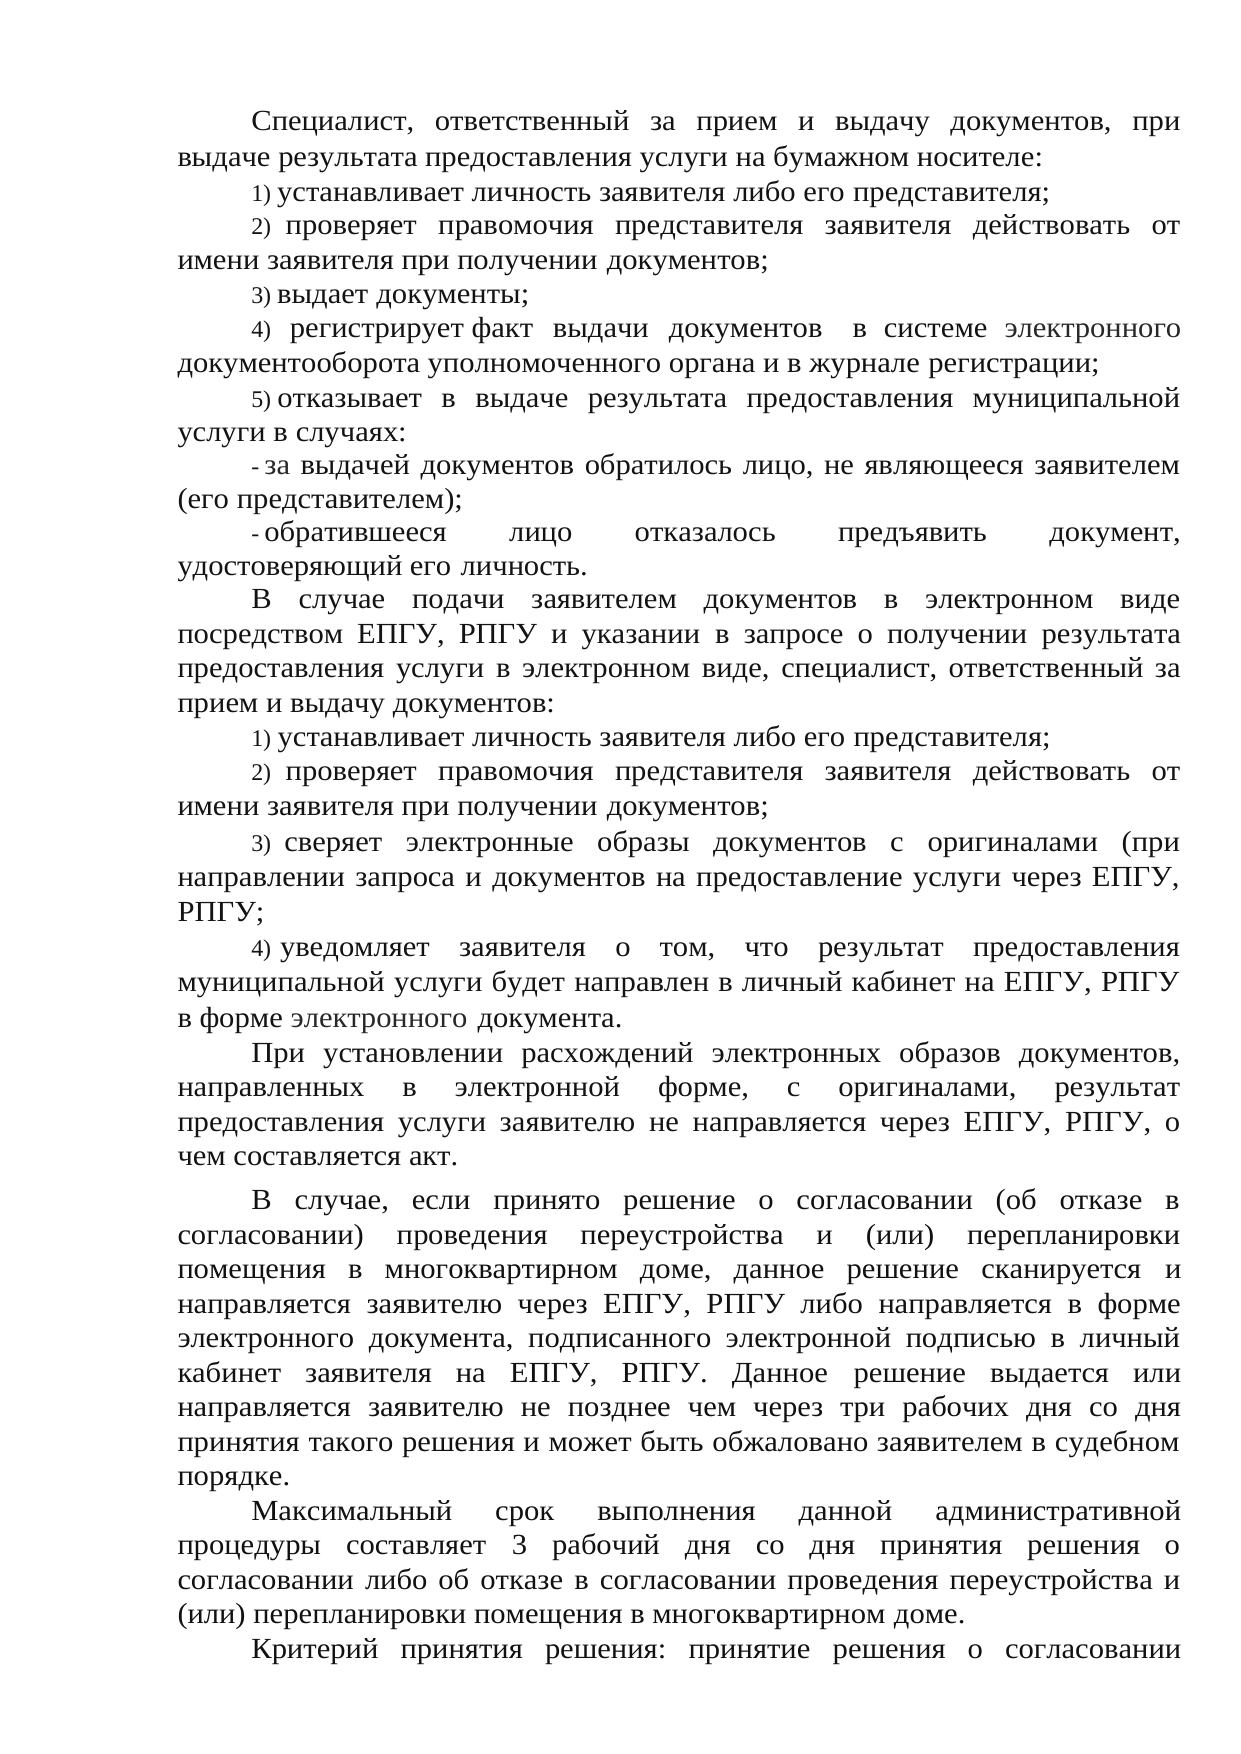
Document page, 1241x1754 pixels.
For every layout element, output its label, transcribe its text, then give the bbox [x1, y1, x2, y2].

list обратившееся лицо отказалось предъявить документ, удостоверяющий его личность. [177, 514, 1181, 582]
list отказывает в выдаче результата предоставления муниципальной услуги в случаях: [177, 380, 1181, 447]
list устанавливает личность заявителя либо его представителя; [177, 719, 1181, 753]
text В случае, если принято решение о согласовании (об отказе в согласовании) проведения переустройства и (или) перепланировки помещения в многоквартирном доме, данное решение сканируется и направляется заявителю через ЕПГУ, РПГУ либо направляется в форме электронного документа, подписанного электронной подписью в личный кабинет заявителя на ЕПГУ, РПГУ. Данное решение выдается или направляется заявителю не позднее чем через три рабочих дня со дня принятия такого решения и может быть обжаловано заявителем в судебном порядке. [177, 1182, 1181, 1492]
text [177, 1631, 1181, 1664]
list устанавливает личность заявителя либо его представителя; [177, 174, 1181, 207]
text Специалист, ответственный за прием и выдачу документов, при выдаче результата предоставления услуги на бумажном носителе: [177, 103, 1181, 172]
text Максимальный срок выполнения данной административной процедуры составляет 3 рабочий дня со дня принятия решения о согласовании либо об отказе в согласовании проведения переустройства и (или) перепланировки помещения в многоквартирном доме. [177, 1493, 1181, 1630]
text В случае подачи заявителем документов в электронном виде посредством ЕПГУ, РПГУ и указании в запросе о получении результата предоставления услуги в электронном виде, специалист, ответственный за прием и выдачу документов: [177, 582, 1181, 719]
list выдает документы; [177, 276, 1181, 310]
list уведомляет заявителя о том, что результат предоставления муниципальной услуги будет направлен в личный кабинет на ЕПГУ, РПГУ в форме электронного документа. [177, 929, 1181, 1033]
list проверяет правомочия представителя заявителя действовать от имени заявителя при получении документов; [177, 753, 1181, 822]
list проверяет правомочия представителя заявителя действовать от имени заявителя при получении документов; [177, 207, 1181, 275]
list регистрирует факт выдачи документов в системе электронного документооборота уполномоченного органа и в журнале регистрации; [177, 310, 1181, 379]
list сверяет электронные образы документов с оригиналами (при направлении запроса и документов на предоставление услуги через ЕПГУ, РПГУ; [177, 824, 1181, 928]
text При установлении расхождений электронных образов документов, направленных в электронной форме, с оригиналами, результат предоставления услуги заявителю не направляется через ЕПГУ, РПГУ, о чем составляется акт. [177, 1035, 1181, 1172]
list за выдачей документов обратилось лицо, не являющееся заявителем (его представителем); [177, 447, 1181, 514]
